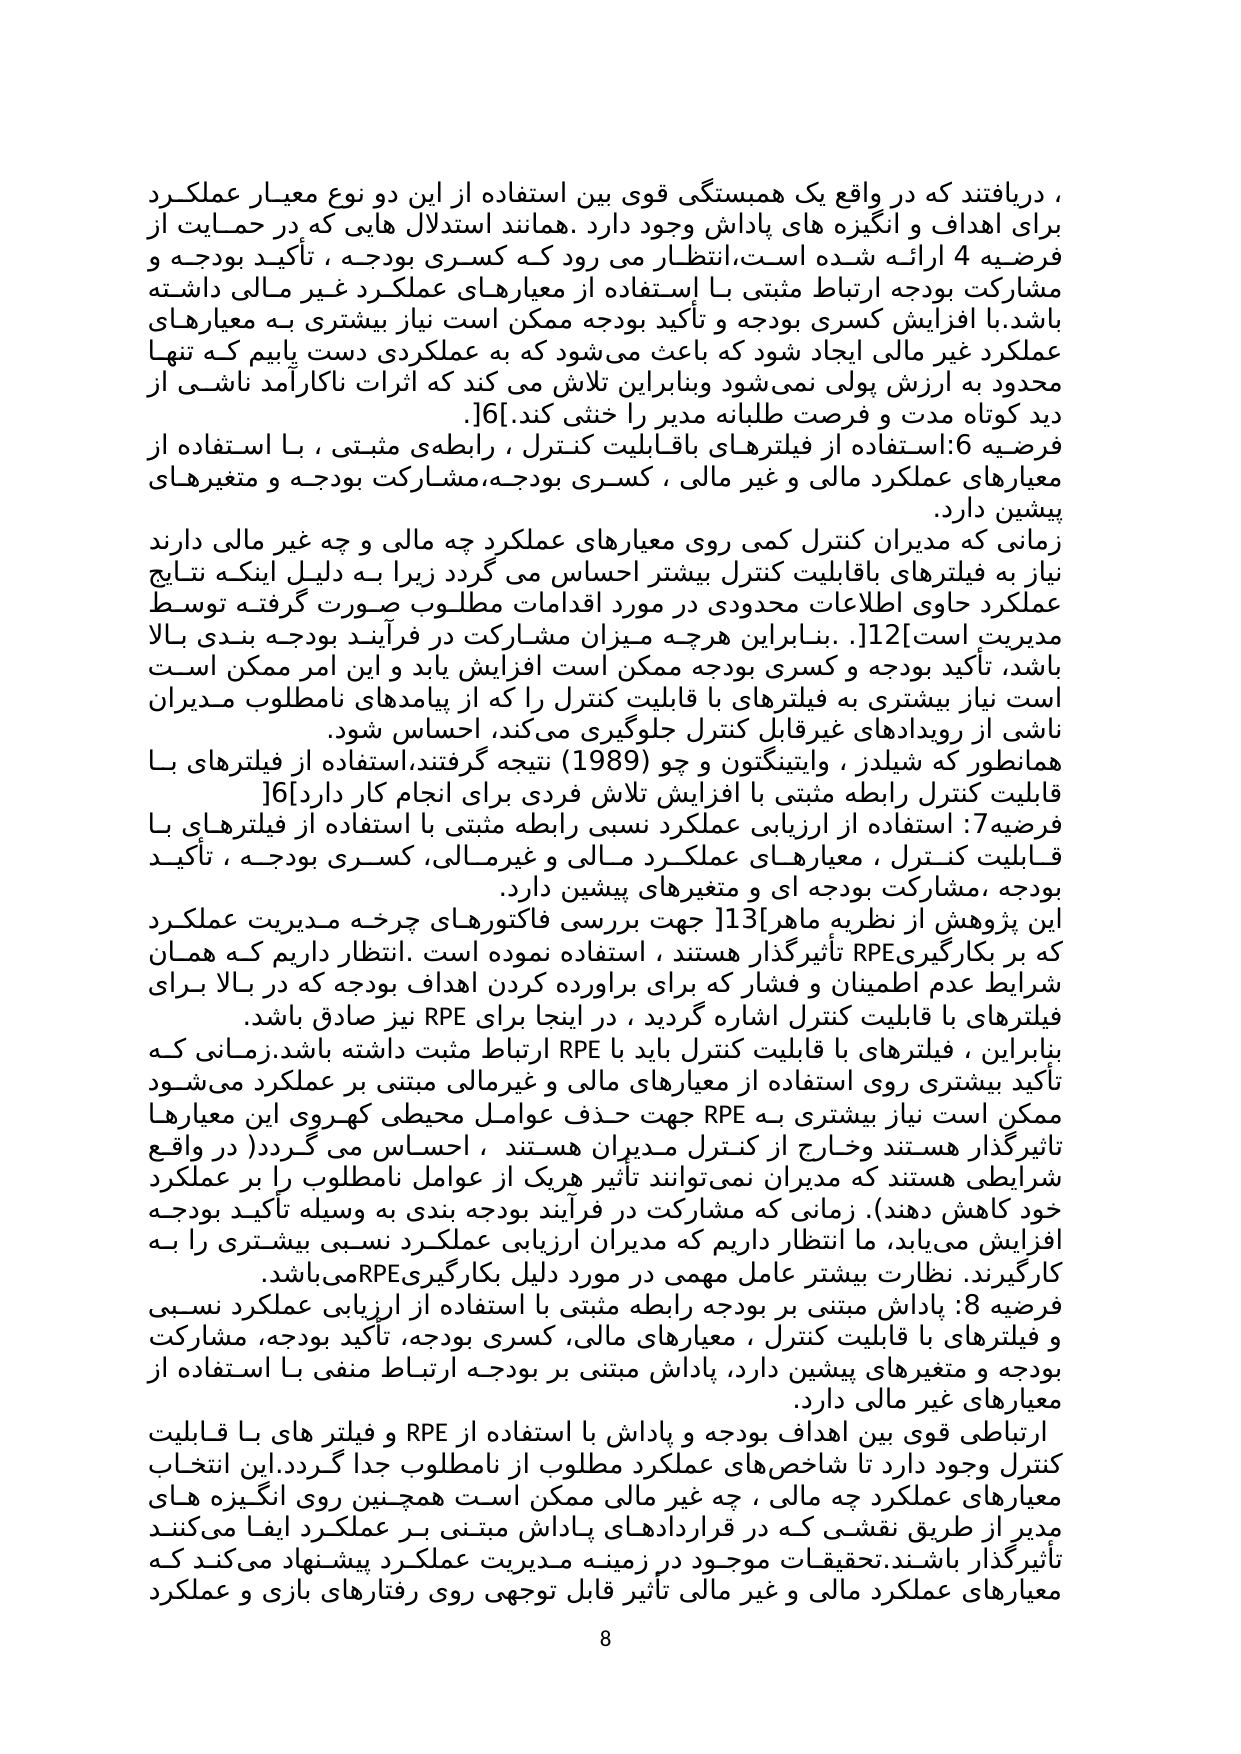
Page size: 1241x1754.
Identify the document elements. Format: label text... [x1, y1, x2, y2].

text این پژوهش از نظریه ماهر]13[ جهت بررسی فاکتورهای چرخه مدیریت عملکرد که بر بکارگیریRPE تأثیرگذار هستند ، استفاده نموده است .انتظار داریم که همان شرایط عدم اطمینان و فشار که برای براورده کردن اهداف بودجه که در بالا برای فیلترهای با قابلیت کنترل اشاره گردید ، در اینجا برای RPE نیز صادق باشد. [148, 903, 1063, 1032]
text زمانی که مدیران کنترل کمی روی معیارهای عملکرد چه مالی و چه غیر مالی دارند نیاز به فیلترهای باقابلیت کنترل بیشتر احساس می گردد زیرا به دلیل اینکه نتایج عملکرد حاوی اطلاعات محدودی در مورد اقدامات مطلوب صورت گرفته توسط مدیریت است]12[. .بنابراین هرچه میزان مشارکت در فرآیند بودجه بندی بالا باشد، تأکید بودجه و کسری بودجه ممکن است افزایش یابد و این امر ممکن است است نیاز بیشتری به فیلترهای با قابلیت کنترل را که از پیامدهای نامطلوب مدیران ناشی از رویدادهای غیرقابل کنترل جلوگیری می‌کند،‌ احساس شود. [148, 524, 1063, 745]
text فرضیه7: استفاده از ارزیابی عملکرد نسبی رابطه مثبتی با استفاده از فیلترهای با قابلیت کنترل ، معیارهای عملکرد مالی و غیرمالی، کسری بودجه ، تأکید بودجه ،مشارکت بودجه ای و متغیرهای پیشین دارد. [148, 808, 1063, 903]
text همانطور که شیلدز ، وایتینگتون و چو (1989) نتیجه گرفتند،استفاده از فیلترهای با قابلیت کنترل رابطه مثبتی با افزایش تلاش فردی برای انجام کار دارد]6[ [148, 745, 1063, 808]
text فرضیه 8: پاداش مبتنی بر بودجه رابطه مثبتی با استفاده از ارزیابی عملکرد نسبی و فیلترهای با قابلیت کنترل ، معیارهای مالی، کسری بودجه، تأکید بودجه، مشارکت بودجه و متغیرهای پیشین دارد، پاداش مبتنی بر بودجه ارتباط منفی با استفاده از معیارهای غیر مالی دارد. [148, 1289, 1063, 1415]
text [148, 1415, 1063, 1606]
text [148, 177, 1063, 430]
text بنابراین ، فیلترهای با قابلیت کنترل باید با RPE ارتباط مثبت داشته باشد.زمانی که تأکید بیشتری روی استفاده از معیارهای مالی و غیرمالی مبتنی بر عملکرد می‌شود ممکن است نیاز بیشتری به RPE جهت حذف عوامل محیطی کهروی این معیارها تاثیرگذار هستند وخارج از کنترل مدیران هستند ، احساس می گردد( در واقع شرایطی هستند که مدیران نمی‌توانند تأثیر هریک از عوامل نامطلوب را بر عملکرد خود کاهش دهند). زمانی که مشارکت در فرآیند بودجه بندی به وسیله تأکید بودجه افزایش می‌یابد، ما انتظار داریم که مدیران ارزیابی عملکرد نسبی بیشتری را به کارگیرند. نظارت بیشتر عامل مهمی در مورد دلیل بکارگیریRPEمی‌باشد. [148, 1032, 1063, 1289]
text فرضیه 6:استفاده از فیلترهای باقابلیت کنترل ، رابطه‌ی مثبتی ، با استفاده از معیارهای عملکرد مالی و غیر مالی ، کسری بودجه،مشارکت بودجه و متغیرهای پیشین دارد. [148, 430, 1063, 524]
